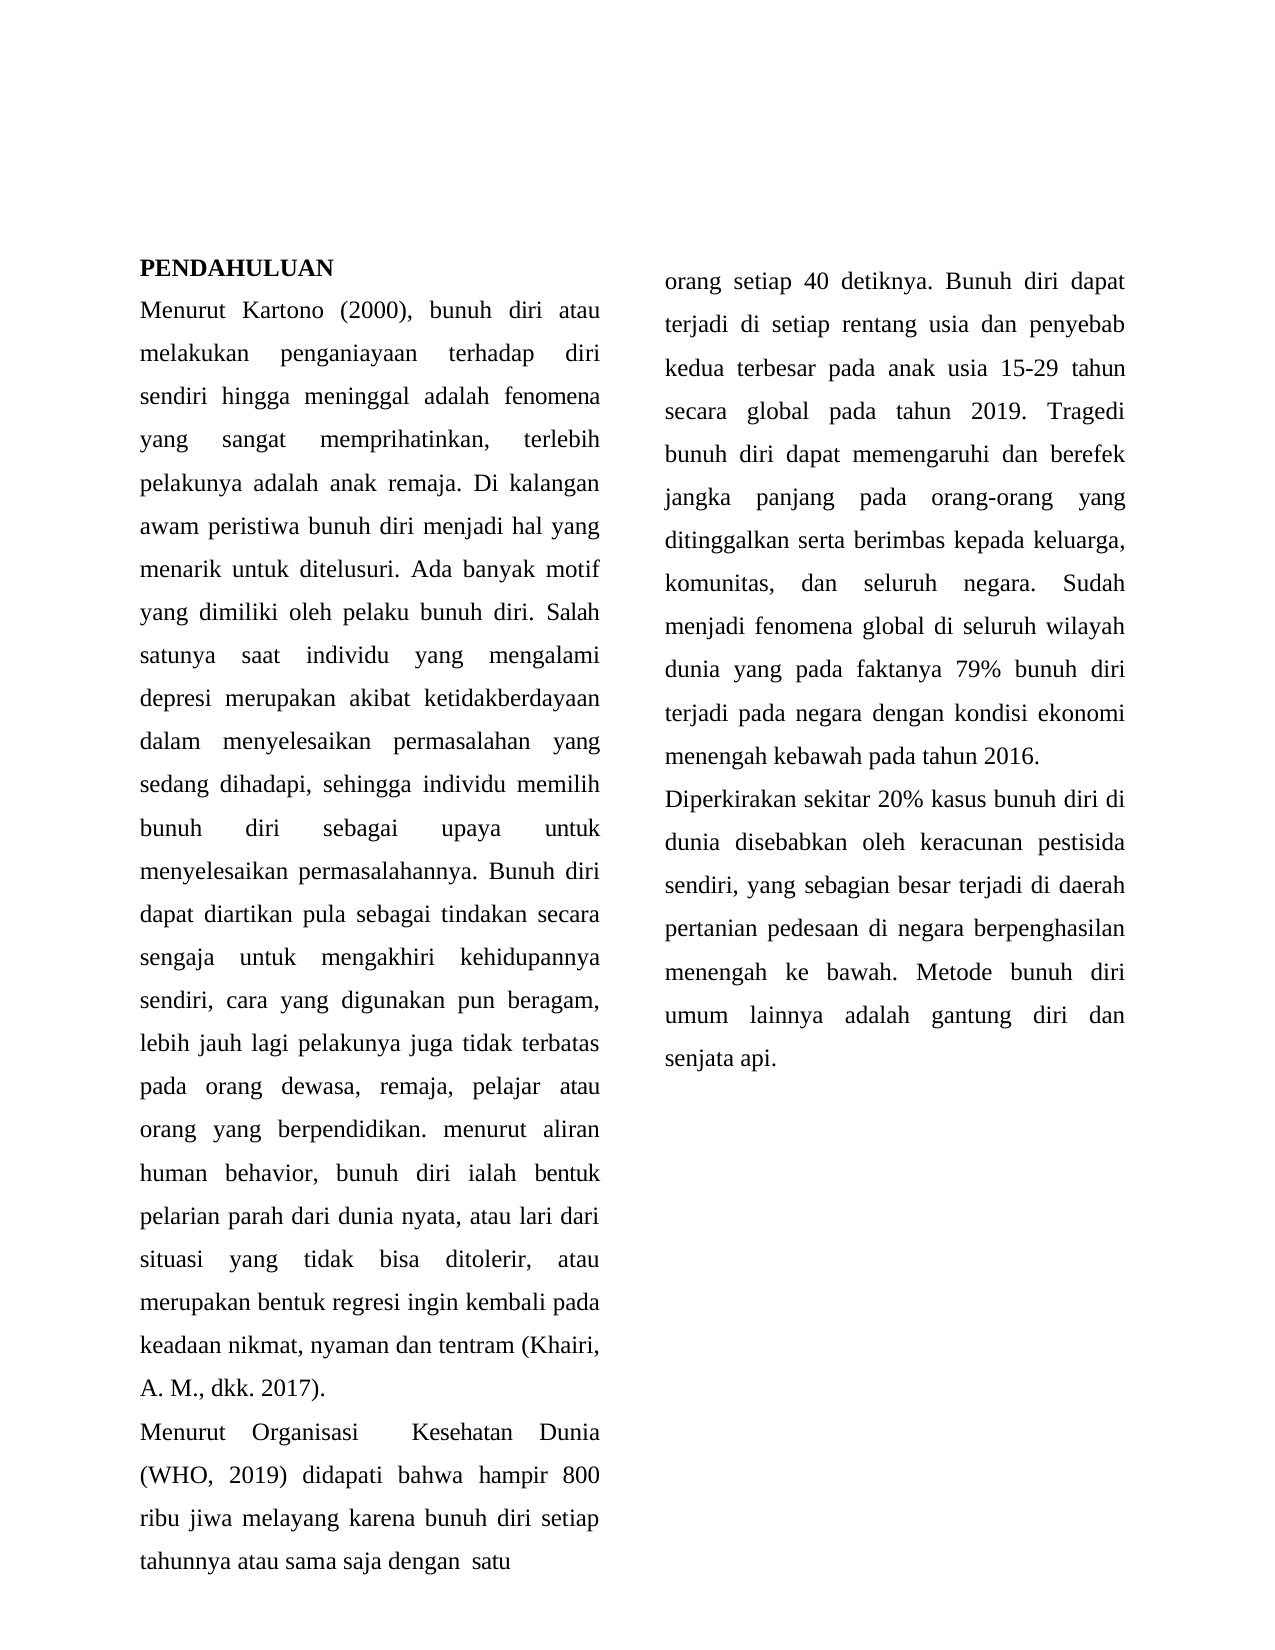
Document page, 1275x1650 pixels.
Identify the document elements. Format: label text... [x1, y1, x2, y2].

text Menurut Organisasi Kesehatan Dunia (WHO, 2019) didapati bahwa hampir 800 ribu jiwa melayang karena bunuh diri setiap tahunnya atau sama saja dengan satu [139, 1417, 600, 1575]
text orang setiap 40 detiknya. Bunuh diri dapat terjadi di setiap rentang usia dan penyebab kedua terbesar pada anak usia 15-29 tahun secara global pada tahun 2019. Tragedi bunuh diri dapat memengaruhi dan berefek jangka panjang pada orang-orang yang ditinggalkan serta berimbas kepada keluarga, komunitas, dan seluruh negara. Sudah menjadi fenomena global di seluruh wilayah dunia yang pada faktanya 79% bunuh diri terjadi pada negara dengan kondisi ekonomi menengah kebawah pada tahun 2016. [664, 266, 1126, 769]
text PENDAHULUAN [139, 253, 604, 281]
text Diperkirakan sekitar 20% kasus bunuh diri di dunia disebabkan oleh keracunan pestisida sendiri, yang sebagian besar terjadi di daerah pertanian pedesaan di negara berpenghasilan menengah ke bawah. Metode bunuh diri umum lainnya adalah gantung diri dan senjata api. [664, 784, 1125, 1072]
text Menurut Kartono (2000), bunuh diri atau melakukan penganiayaan terhadap diri sendiri hingga meninggal adalah fenomena yang sangat memprihatinkan, terlebih pelakunya adalah anak remaja. Di kalangan awam peristiwa bunuh diri menjadi hal yang menarik untuk ditelusuri. Ada banyak motif yang dimiliki oleh pelaku bunuh diri. Salah satunya saat individu yang mengalami depresi merupakan akibat ketidakberdayaan dalam menyelesaikan permasalahan yang sedang dihadapi, sehingga individu memilih bunuh diri sebagai upaya untuk menyelesaikan permasalahannya. Bunuh diri dapat diartikan pula sebagai tindakan secara sengaja untuk mengakhiri kehidupannya sendiri, cara yang digunakan pun beragam, lebih jauh lagi pelakunya juga tidak terbatas pada orang dewasa, remaja, pelajar atau orang yang berpendidikan. menurut aliran human behavior, bunuh diri ialah bentuk pelarian parah dari dunia nyata, atau lari dari situasi yang tidak bisa ditolerir, atau merupakan bentuk regresi ingin kembali pada keadaan nikmat, nyaman dan tentram (Khairi, A. M., dkk. 2017). [139, 295, 600, 1402]
